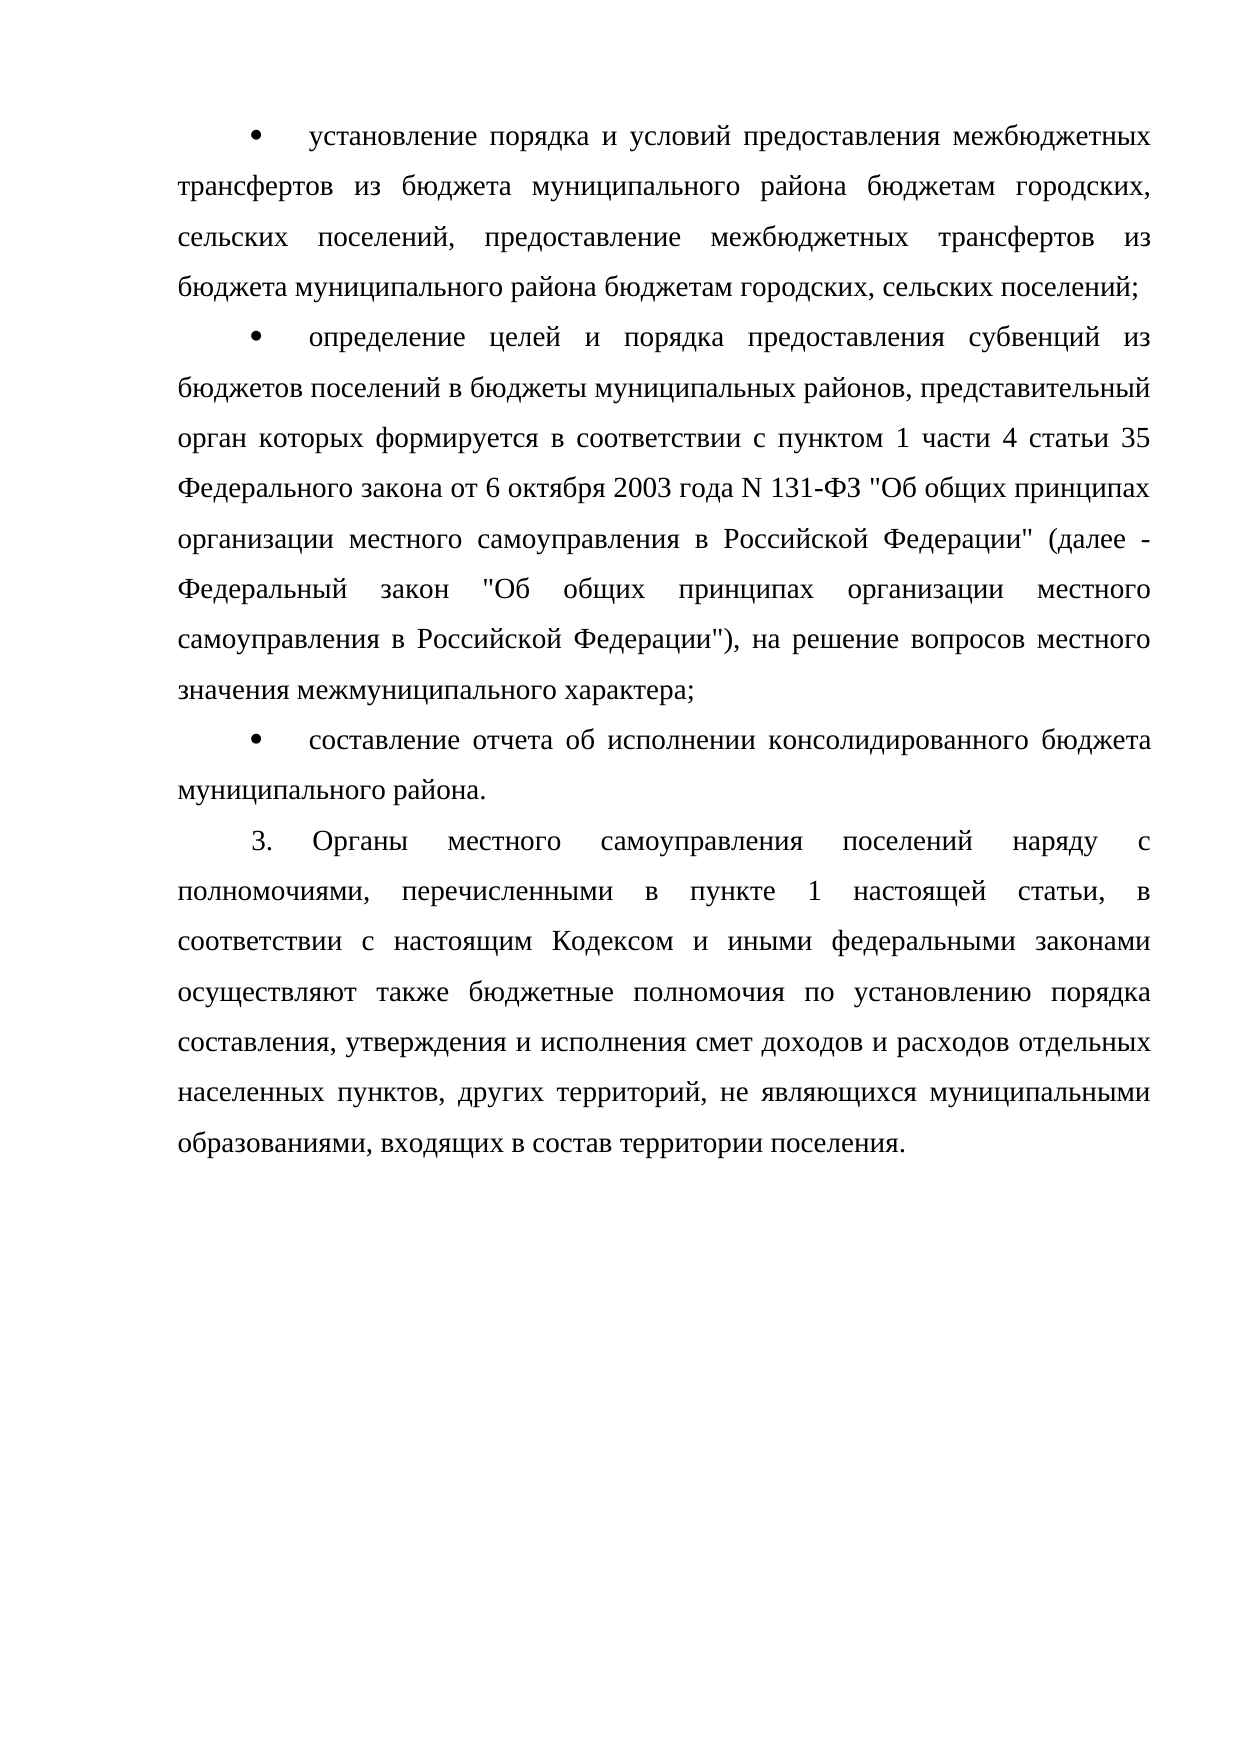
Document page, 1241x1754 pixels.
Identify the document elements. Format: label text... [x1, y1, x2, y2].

list составление отчета об исполнении консолидированного бюджета муниципального района. [177, 722, 1152, 806]
text 3. Органы местного самоуправления поселений наряду с полномочиями, перечисленными в пункте 1 настоящей статьи, в соответствии с настоящим Кодексом и иными федеральными законами осуществляют также бюджетные полномочия по установлению порядка составления, утверждения и исполнения смет доходов и расходов отдельных населенных пунктов, других территорий, не являющихся муниципальными образованиями, входящих в состав территории поселения. [177, 823, 1152, 1158]
list установление порядка и условий предоставления межбюджетных трансфертов из бюджета муниципального района бюджетам городских, сельских поселений, предоставление межбюджетных трансфертов из бюджета муниципального района бюджетам городских, сельских поселений; [177, 118, 1152, 303]
list определение целей и порядка предоставления субвенций из бюджетов поселений в бюджеты муниципальных районов, представительный орган которых формируется в соответствии с пунктом 1 части 4 статьи 35 Федерального закона от 6 октября 2003 года N 131-ФЗ "Об общих принципах организации местного самоуправления в Российской Федерации" (далее - Федеральный закон "Об общих принципах организации местного самоуправления в Российской Федерации"), на решение вопросов местного значения межмуниципального характера; [177, 319, 1152, 705]
